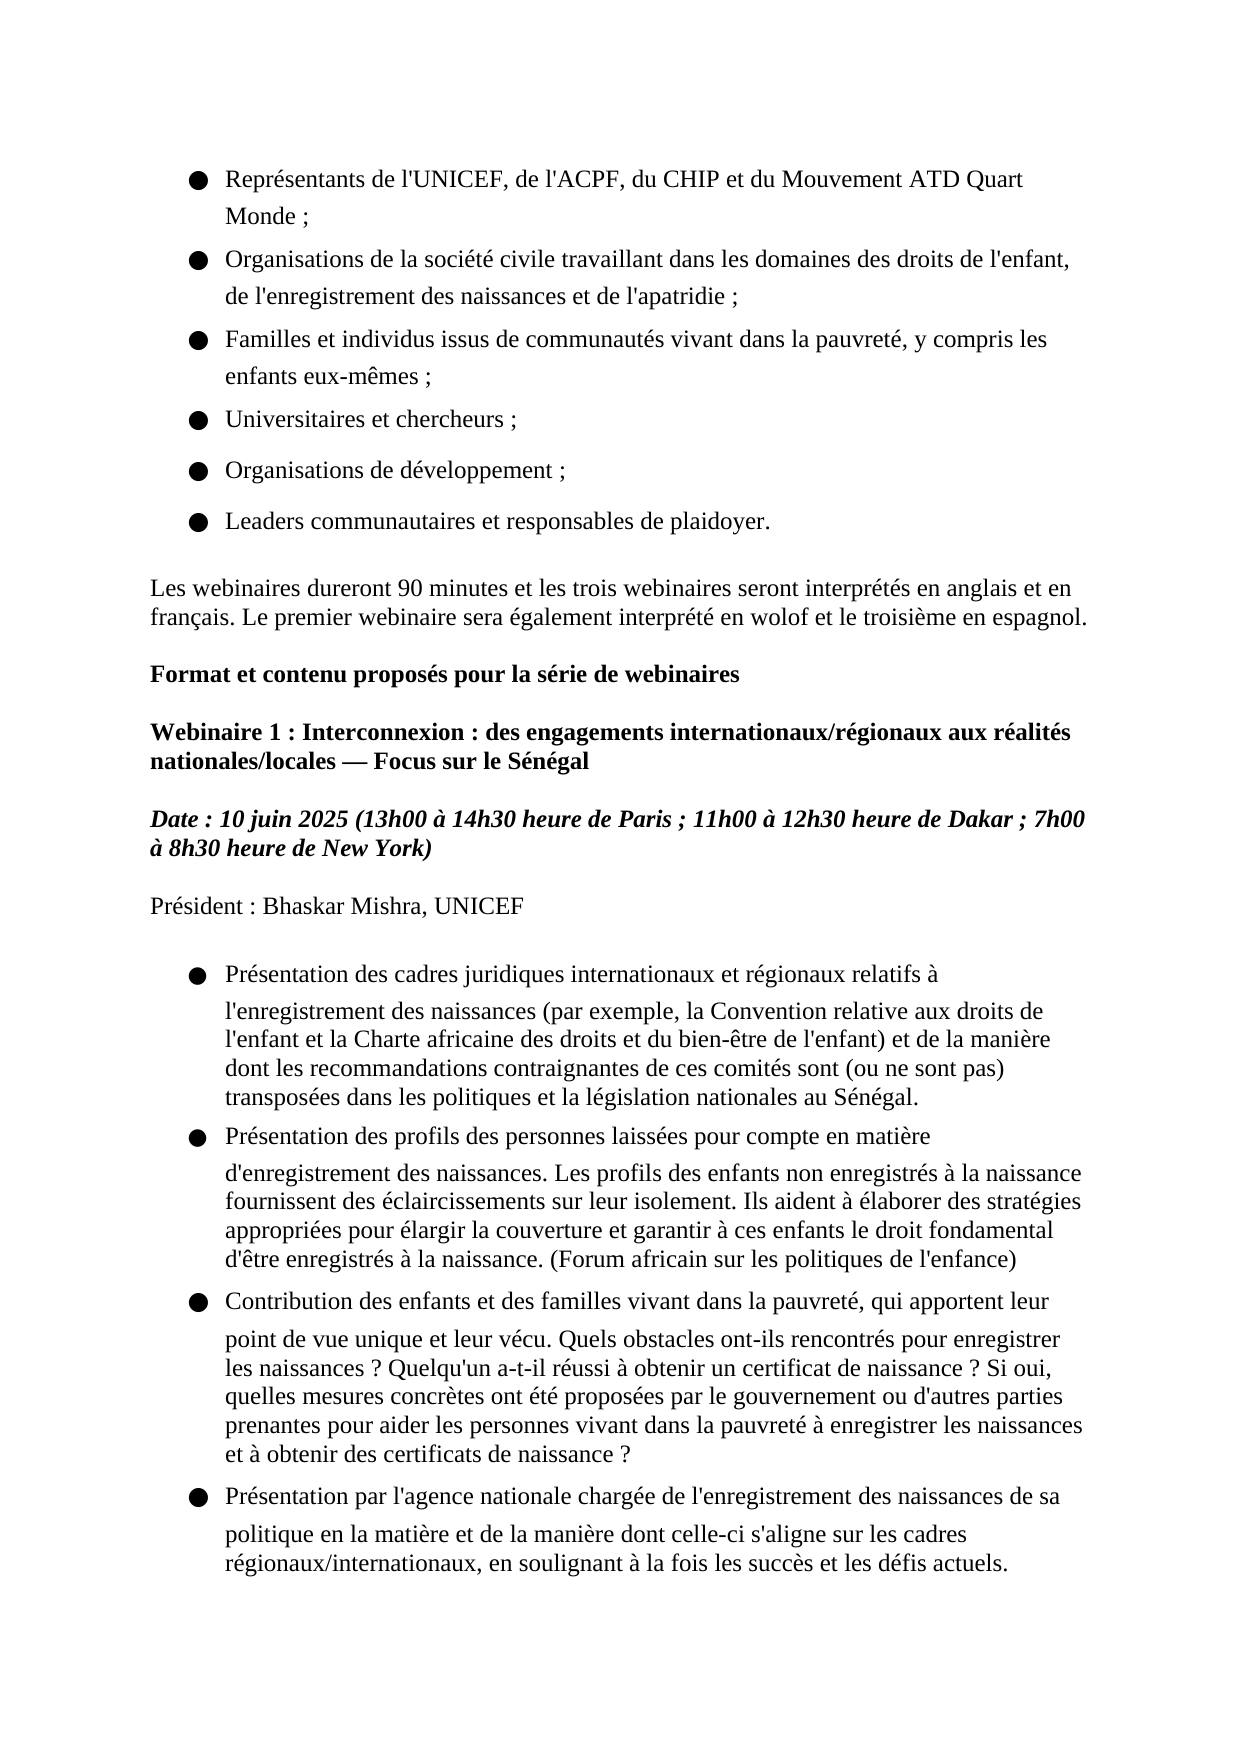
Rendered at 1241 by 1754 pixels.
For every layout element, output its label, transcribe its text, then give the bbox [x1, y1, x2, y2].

list Présentation par l'agence nationale chargée de l'enregistrement des naissances de sa politique en la matière et de la manière dont celle-ci s'aligne sur les cadres régionaux/internationaux, en soulignant à la fois les succès et les défis actuels. [187, 1468, 1090, 1576]
list Présentation des profils des personnes laissées pour compte en matière d'enregistrement des naissances. Les profils des enfants non enregistrés à la naissance fournissent des éclaircissements sur leur isolement. Ils aident à élaborer des stratégies appropriées pour élargir la couverture et garantir à ces enfants le droit fondamental d'être enregistrés à la naissance. (Forum africain sur les politiques de l'enfance) [187, 1111, 1090, 1273]
list Organisations de développement ; [187, 441, 1090, 492]
list Familles et individus issus de communautés vivant dans la pauvreté, y compris les enfants eux-mêmes ; [187, 310, 1090, 390]
text Date : 10 juin 2025 (13h00 à 14h30 heure de Paris ; 11h00 à 12h30 heure de Dakar ; 7h00 à 8h30 heure de New York) [150, 804, 1090, 862]
list Universitaires et chercheurs ; [187, 390, 1090, 441]
text Webinaire 1 : Interconnexion : des engagements internationaux/régionaux aux réalités nationales/locales — Focus sur le Sénégal [150, 717, 1090, 775]
text Les webinaires dureront 90 minutes et les trois webinaires seront interprétés en anglais et en français. Le premier webinaire sera également interprété en wolof et le troisième en espagnol. [150, 573, 1090, 630]
text Format et contenu proposés pour la série de webinaires [150, 659, 1090, 688]
text Président : Bhaskar Mishra, UNICEF [150, 891, 1090, 919]
list Représentants de l'UNICEF, de l'ACPF, du CHIP et du Mouvement ATD Quart Monde ; [187, 150, 1090, 230]
list Organisations de la société civile travaillant dans les domaines des droits de l'enfant, de l'enregistrement des naissances et de l'apatridie ; [187, 230, 1090, 310]
list Présentation des cadres juridiques internationaux et régionaux relatifs à l'enregistrement des naissances (par exemple, la Convention relative aux droits de l'enfant et la Charte africaine des droits et du bien-être de l'enfant) et de la manière dont les recommandations contraignantes de ces comités sont (ou ne sont pas) transposées dans les politiques et la législation nationales au Sénégal. [187, 949, 1090, 1111]
list Leaders communautaires et responsables de plaidoyer. [187, 492, 1090, 544]
list Contribution des enfants et des familles vivant dans la pauvreté, qui apportent leur point de vue unique et leur vécu. Quels obstacles ont-ils rencontrés pour enregistrer les naissances ? Quelqu'un a-t-il réussi à obtenir un certificat de naissance ? Si oui, quelles mesures concrètes ont été proposées par le gouvernement ou d'autres parties prenantes pour aider les personnes vivant dans la pauvreté à enregistrer les naissances et à obtenir des certificats de naissance ? [187, 1273, 1090, 1468]
